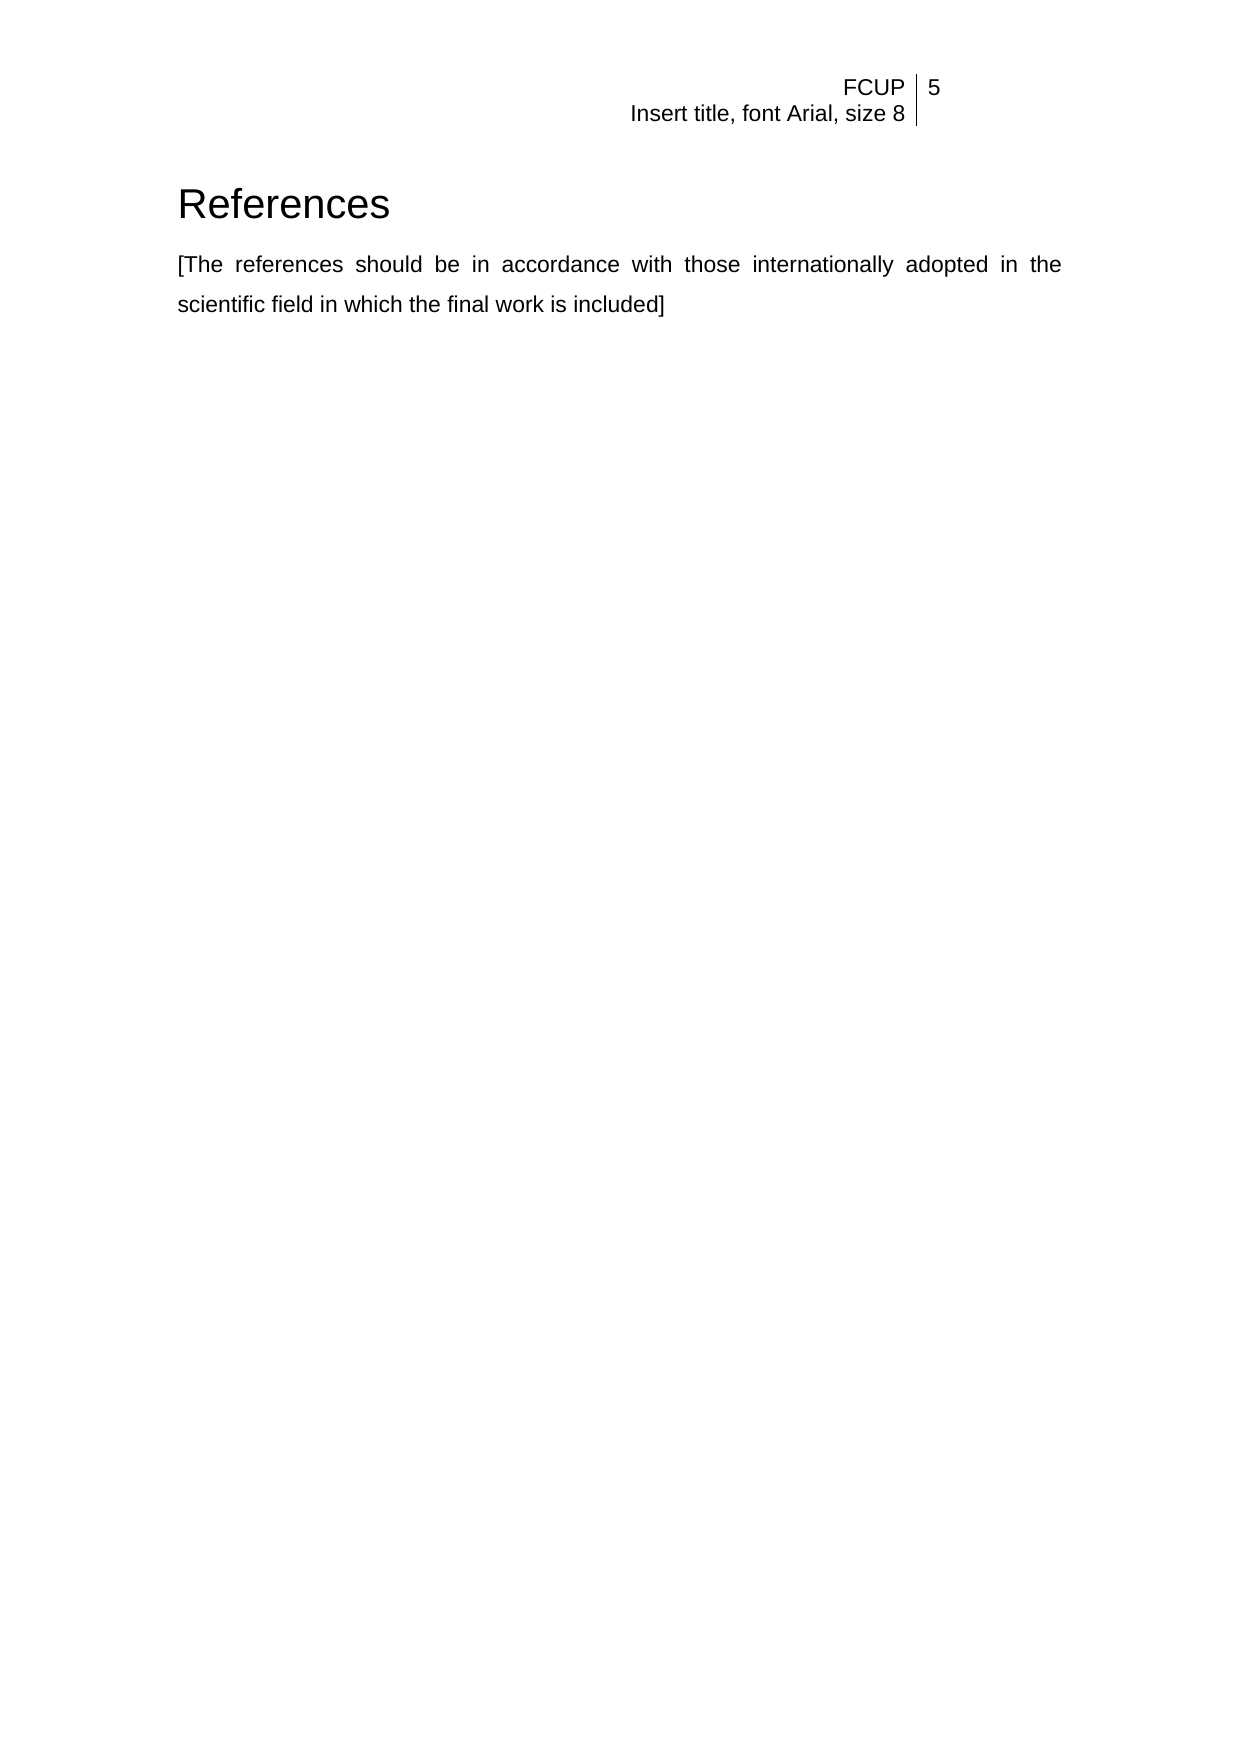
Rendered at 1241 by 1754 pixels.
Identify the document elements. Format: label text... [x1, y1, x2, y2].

subtitle References [177, 179, 1063, 227]
text [The references should be in accordance with those internationally adopted in the scientific field in which the final work is included] [177, 251, 1063, 317]
